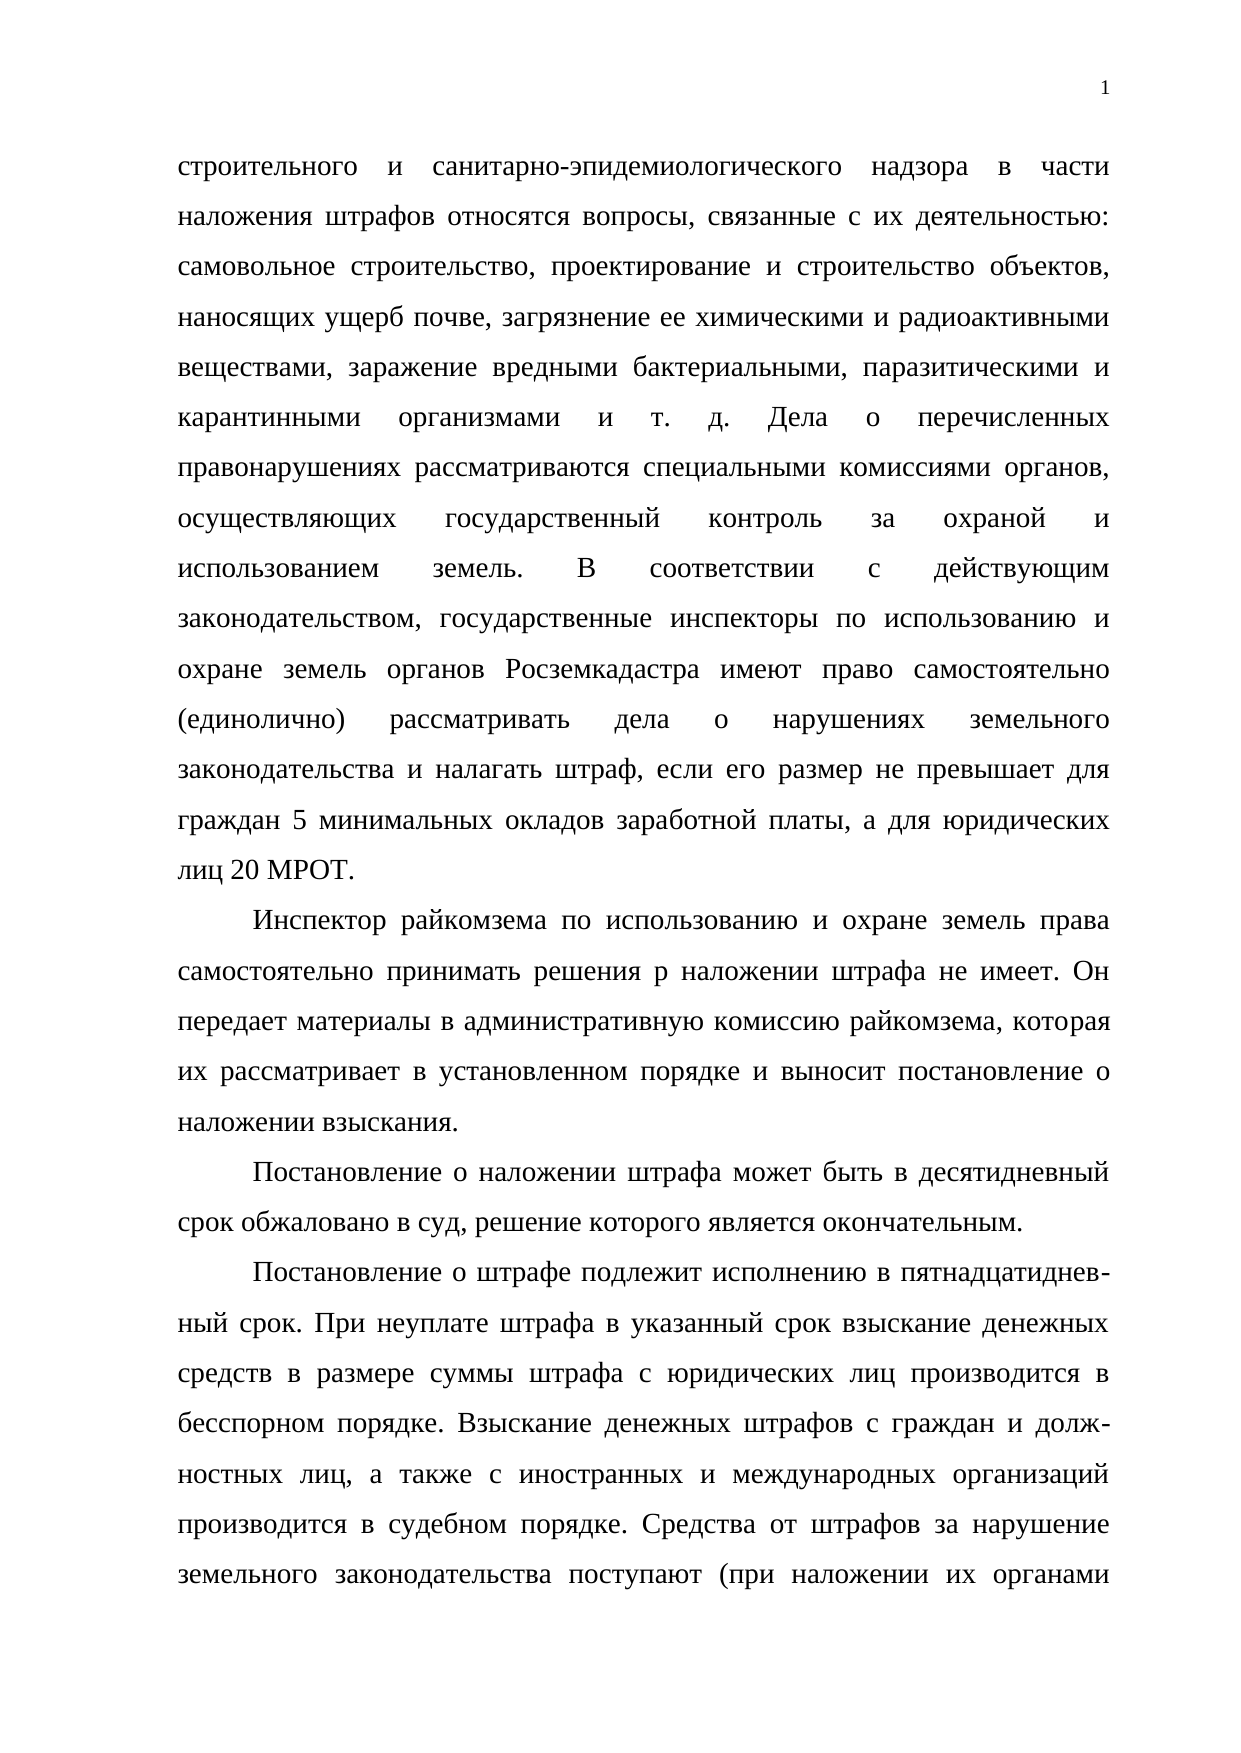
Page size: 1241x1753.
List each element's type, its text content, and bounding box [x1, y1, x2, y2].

text Постановление о наложении штрафа может быть в десятидневный срок обжаловано в суд, решение которого является окончательным. [177, 1154, 1110, 1238]
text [177, 1254, 1110, 1590]
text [177, 148, 1110, 886]
text Инспектор райкомзема по использованию и охране земель права самостоятельно принимать решения р наложении штрафа не имеет. Он передает материалы в административную комиссию райкомзема, которая их рассматривает в установленном порядке и выносит постановление о наложении взыскания. [177, 902, 1110, 1137]
